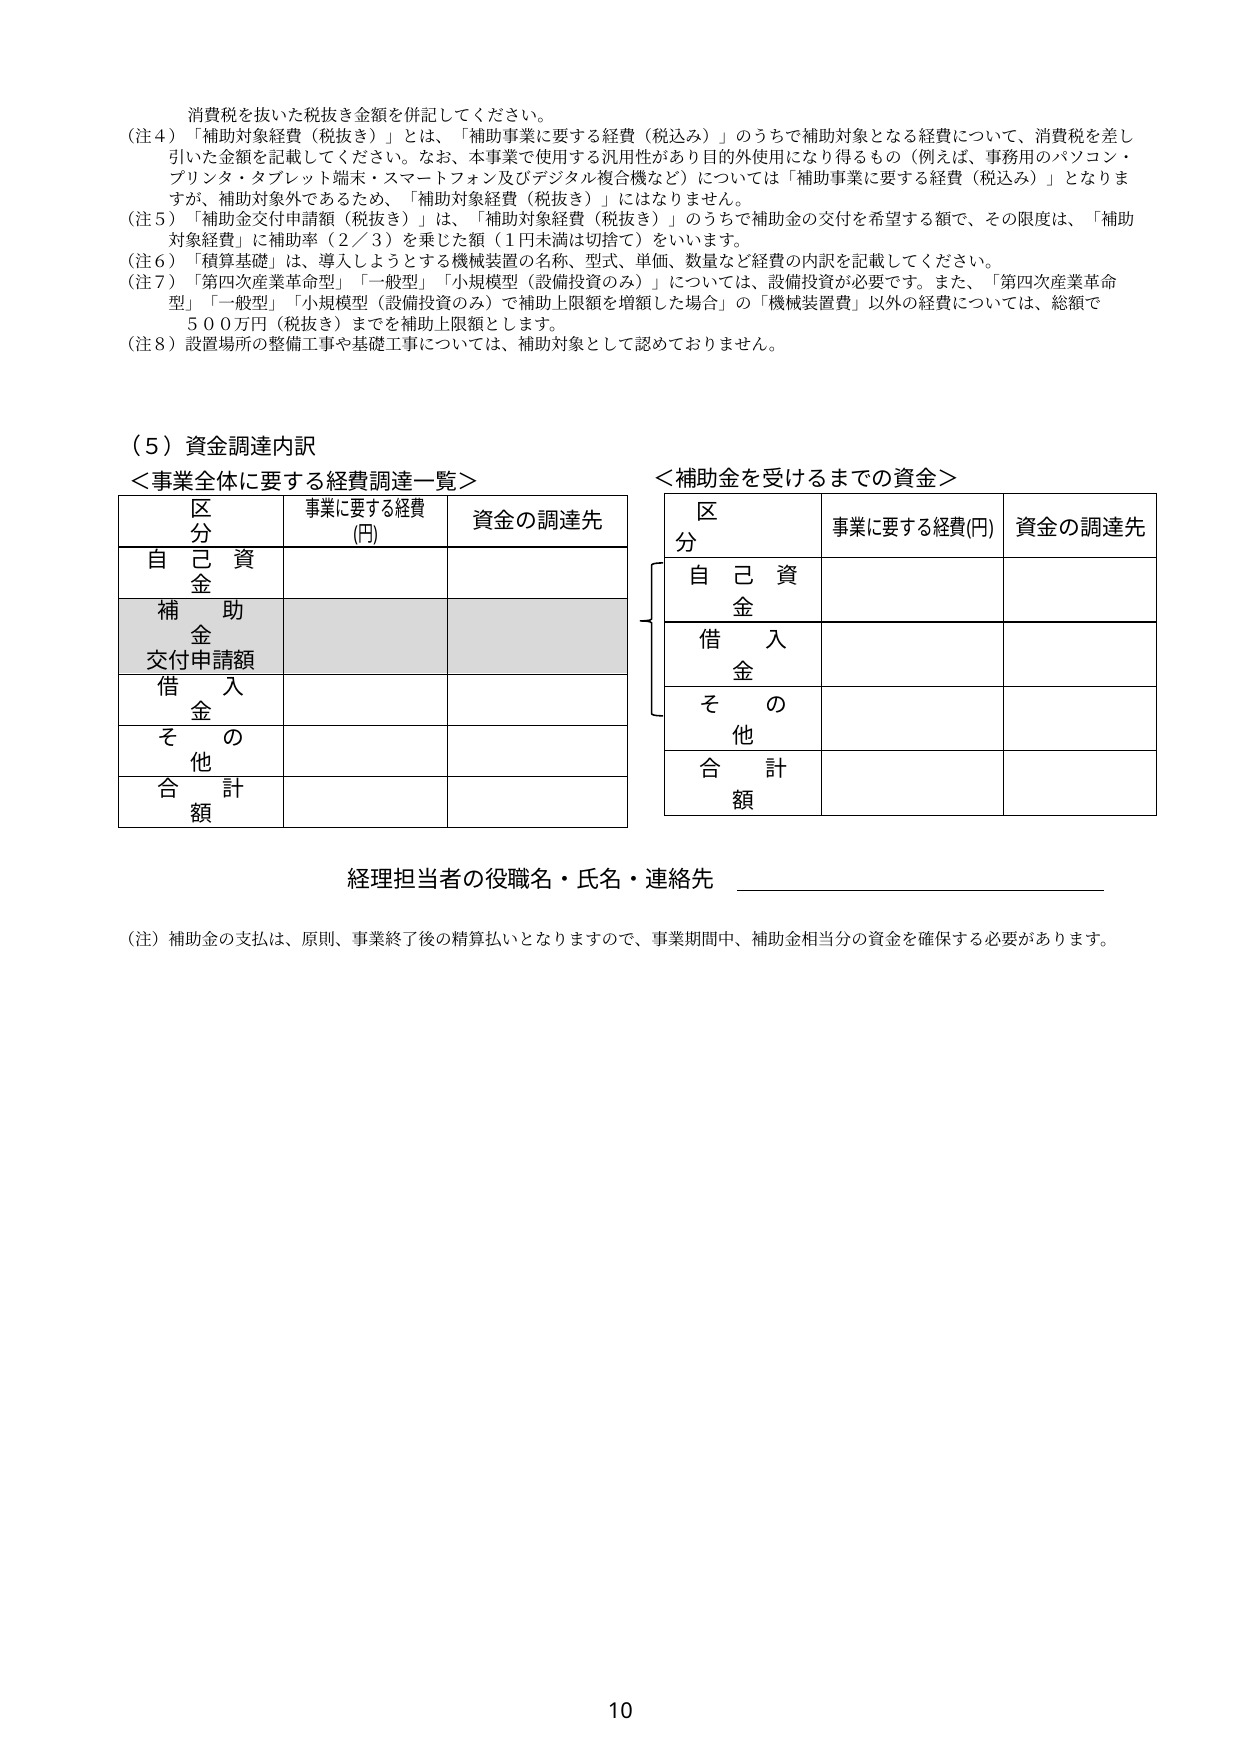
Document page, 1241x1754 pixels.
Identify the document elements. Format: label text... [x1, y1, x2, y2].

text （５）資金調達内訳 [118, 428, 1122, 461]
text 経理担当者の役職名・氏名・連絡先 [118, 861, 1122, 894]
text （注５）「補助金交付申請額（税抜き）」は、「補助対象経費（税抜き）」のうちで補助金の交付を希望する額で、その限度は、「補助対象経費」に補助率（２／３）を乗じた額（１円未満は切捨て）をいいます。 [118, 209, 1137, 251]
text （注６）「積算基礎」は、導入しようとする機械装置の名称、型式、単価、数量など経費の内訳を記載してください。 [118, 251, 1152, 272]
text （注４）「補助対象経費（税抜き）」とは、「補助事業に要する経費（税込み）」のうちで補助対象となる経費について、消費税を差し引いた金額を記載してください。なお、本事業で使用する汎用性があり目的外使用になり得るもの（例えば、事務用のパソコン・プリンタ・タブレット端末・スマートフォン及びデジタル複合機など）については「補助事業に要する経費（税込み）」となりますが、補助対象外であるため、「補助対象経費（税抜き）」にはなりません。 [118, 126, 1137, 209]
text （注８）設置場所の整備工事や基礎工事については、補助対象として認めておりません。 [118, 334, 1152, 355]
table_header [107, 461, 641, 828]
text （注）補助金の支払は、原則、事業終了後の精算払いとなりますので、事業期間中、補助金相当分の資金を確保する必要があります。 [118, 926, 1122, 951]
text ５００万円（税抜き）までを補助上限額とします。 [184, 313, 1152, 334]
text （注７）「第四次産業革命型」「一般型」「小規模型（設備投資のみ）」については、設備投資が必要です。また、「第四次産業革命型」「一般型」「小規模型（設備投資のみ）で補助上限額を増額した場合」の「機械装置費」以外の経費については、総額で [118, 272, 1122, 313]
table_header ＜補助金を受けるまでの資金＞ [642, 461, 1176, 828]
text 消費税を抜いた税抜き金額を併記してください。 [118, 105, 1137, 126]
